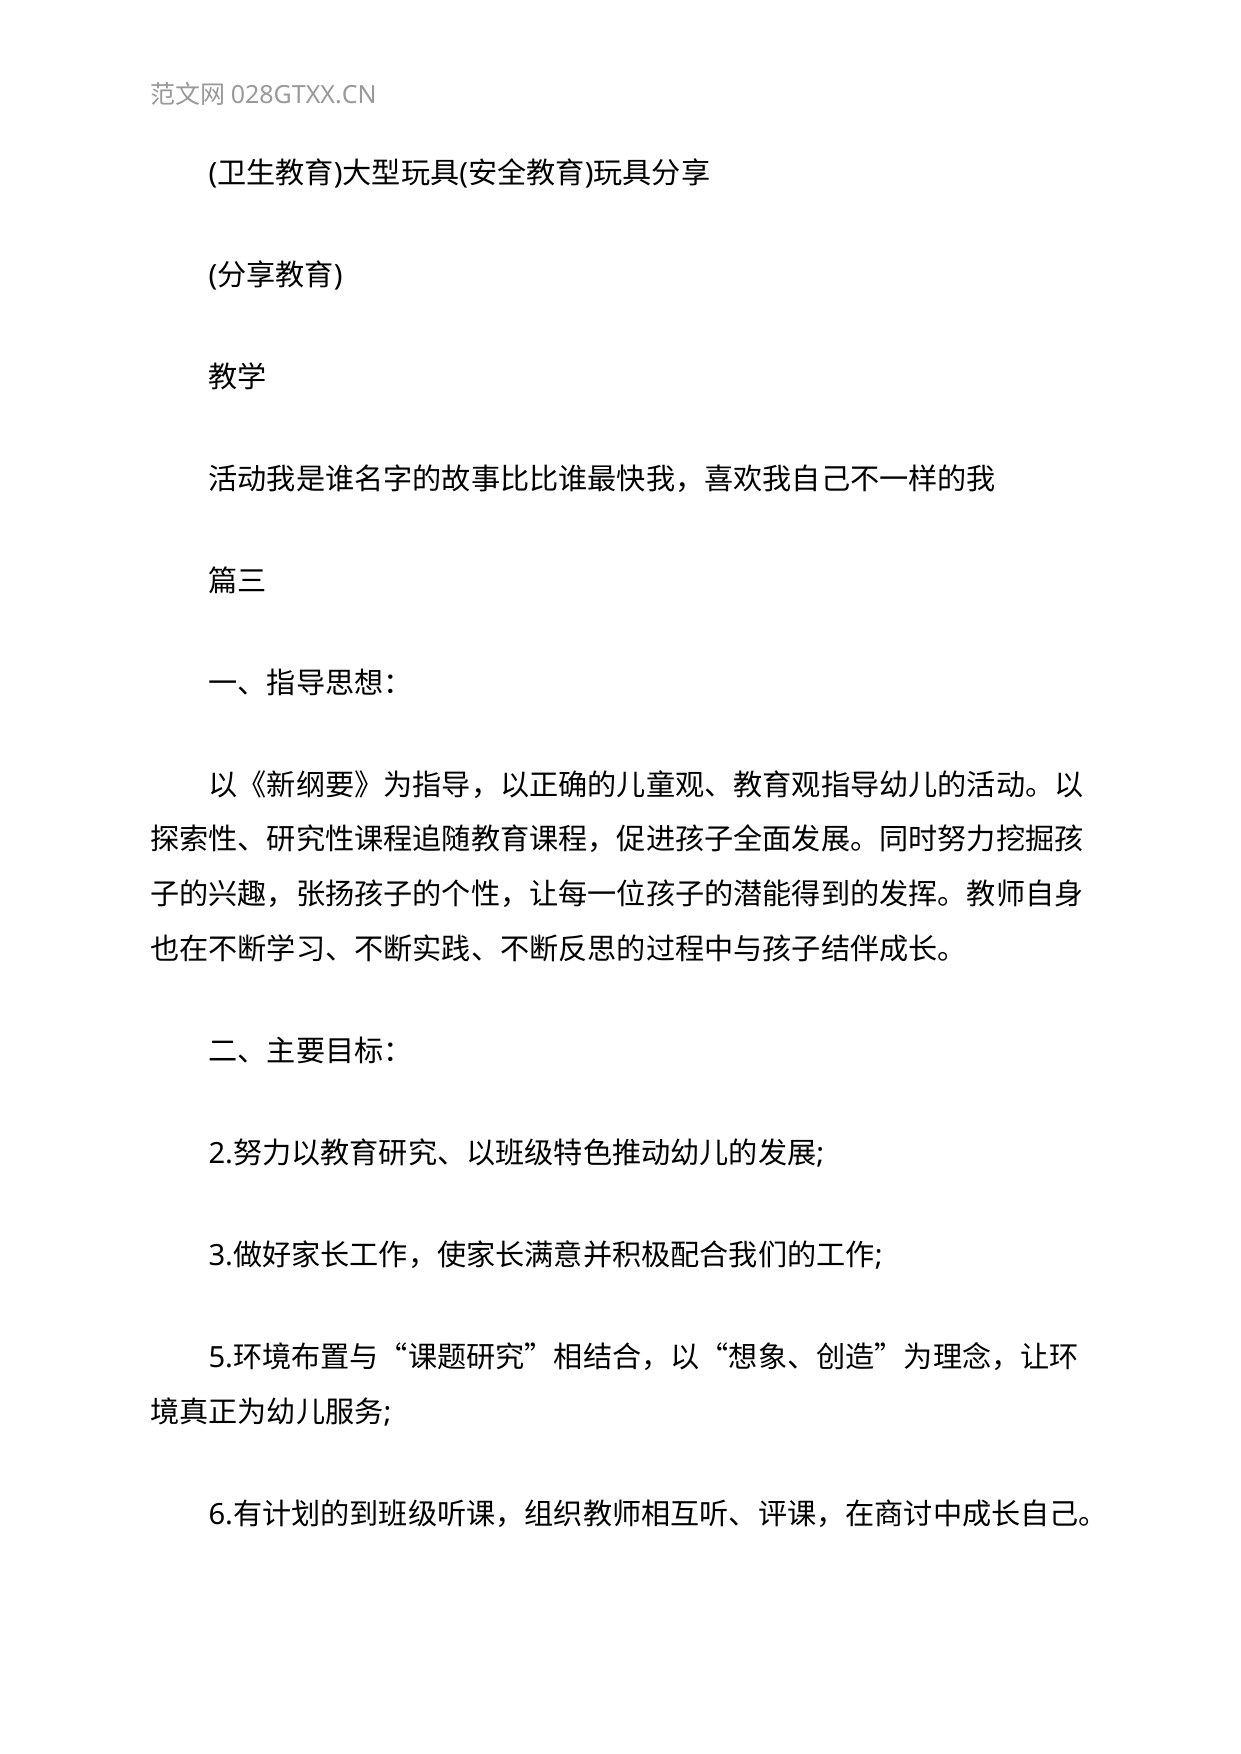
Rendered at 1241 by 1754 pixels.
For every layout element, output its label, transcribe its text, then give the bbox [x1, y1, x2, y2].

text 3.做好家长工作，使家长满意并积极配合我们的工作; [150, 1231, 1090, 1274]
text 一、指导思想： [150, 659, 1090, 702]
text 二、主要目标： [150, 1027, 1090, 1070]
text 教学 [150, 354, 1090, 396]
text 5.环境布置与“课题研究”相结合，以“想象、创造”为理念，让环境真正为幼儿服务; [150, 1333, 1090, 1431]
text (卫生教育)大型玩具(安全教育)玩具分享 [150, 150, 1090, 192]
text 6.有计划的到班级听课，组织教师相互听、评课，在商讨中成长自己。 [150, 1490, 1090, 1533]
text 篇三 [150, 557, 1090, 600]
text 以《新纲要》为指导，以正确的儿童观、教育观指导幼儿的活动。以探索性、研究性课程追随教育课程，促进孩子全面发展。同时努力挖掘孩子的兴趣，张扬孩子的个性，让每一位孩子的潜能得到的发挥。教师自身也在不断学习、不断实践、不断反思的过程中与孩子结伴成长。 [150, 761, 1090, 968]
text (分享教育) [150, 252, 1090, 294]
text 活动我是谁名字的故事比比谁最快我，喜欢我自己不一样的我 [150, 456, 1090, 498]
text 2.努力以教育研究、以班级特色推动幼儿的发展; [150, 1129, 1090, 1172]
